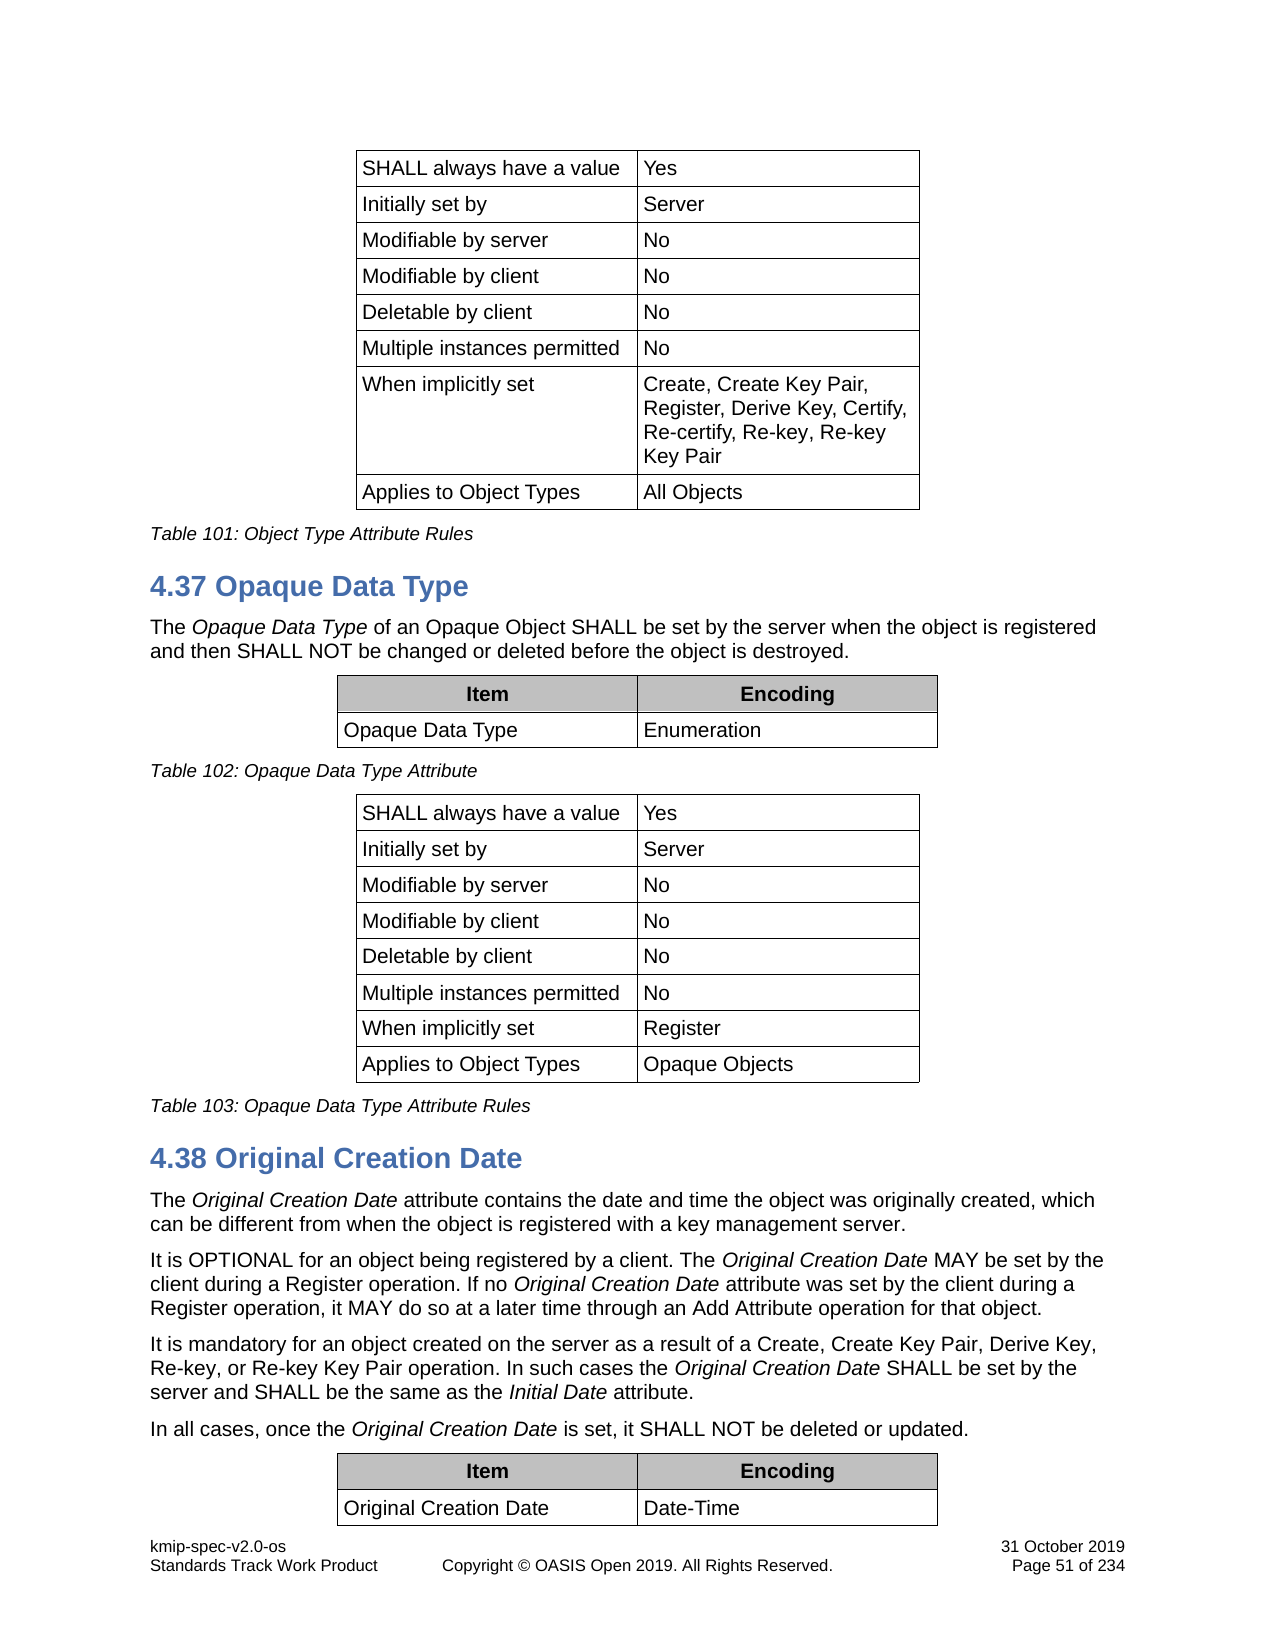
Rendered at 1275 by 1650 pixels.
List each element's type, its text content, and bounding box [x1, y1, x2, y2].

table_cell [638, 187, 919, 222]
text The Opaque Data Type of an Opaque Object SHALL be set by the server when the object is registered and then SHALL NOT be changed or deleted before the object is destroyed. [150, 615, 1125, 663]
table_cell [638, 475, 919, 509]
text It is OPTIONAL for an object being registered by a client. The Original Creation Date MAY be set by the client during a Register operation. If no Original Creation Date attribute was set by the client during a Register operation, it MAY do so at a later time through an Add Attribute operation for that object. [150, 1248, 1125, 1320]
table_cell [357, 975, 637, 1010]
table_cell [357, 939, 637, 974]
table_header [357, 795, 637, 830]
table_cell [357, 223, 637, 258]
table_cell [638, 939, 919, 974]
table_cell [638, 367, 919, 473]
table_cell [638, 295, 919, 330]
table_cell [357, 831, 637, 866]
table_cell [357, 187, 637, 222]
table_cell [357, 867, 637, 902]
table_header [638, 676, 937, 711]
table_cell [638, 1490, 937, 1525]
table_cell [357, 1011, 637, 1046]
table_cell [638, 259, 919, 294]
text Table 102: Opaque Data Type Attribute [150, 760, 1125, 782]
text Table 103: Opaque Data Type Attribute Rules [150, 1095, 1125, 1116]
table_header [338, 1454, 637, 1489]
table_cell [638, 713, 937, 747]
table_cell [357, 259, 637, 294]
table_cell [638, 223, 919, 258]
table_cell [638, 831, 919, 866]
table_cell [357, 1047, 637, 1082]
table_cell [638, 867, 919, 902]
subtitle Original Creation Date [150, 1141, 1125, 1175]
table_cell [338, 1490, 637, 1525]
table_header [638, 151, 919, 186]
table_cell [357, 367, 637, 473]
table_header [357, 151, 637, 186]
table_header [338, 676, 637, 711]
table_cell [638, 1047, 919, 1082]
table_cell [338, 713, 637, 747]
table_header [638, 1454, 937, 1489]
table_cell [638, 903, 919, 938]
text The Original Creation Date attribute contains the date and time the object was originally created, which can be different from when the object is registered with a key management server. [150, 1187, 1125, 1235]
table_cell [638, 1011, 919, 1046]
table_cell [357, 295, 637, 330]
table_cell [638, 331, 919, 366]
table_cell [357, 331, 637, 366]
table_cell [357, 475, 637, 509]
subtitle Opaque Data Type [150, 569, 1125, 602]
text It is mandatory for an object created on the server as a result of a Create, Create Key Pair, Derive Key, Re-key, or Re-key Key Pair operation. In such cases the Original Creation Date SHALL be set by the server and SHALL be the same as the Initial Date attribute. [150, 1332, 1125, 1404]
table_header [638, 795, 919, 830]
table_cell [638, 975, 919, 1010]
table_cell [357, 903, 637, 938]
text Table 101: Object Type Attribute Rules [150, 522, 1125, 544]
text In all cases, once the Original Creation Date is set, it SHALL NOT be deleted or updated. [150, 1417, 1125, 1441]
